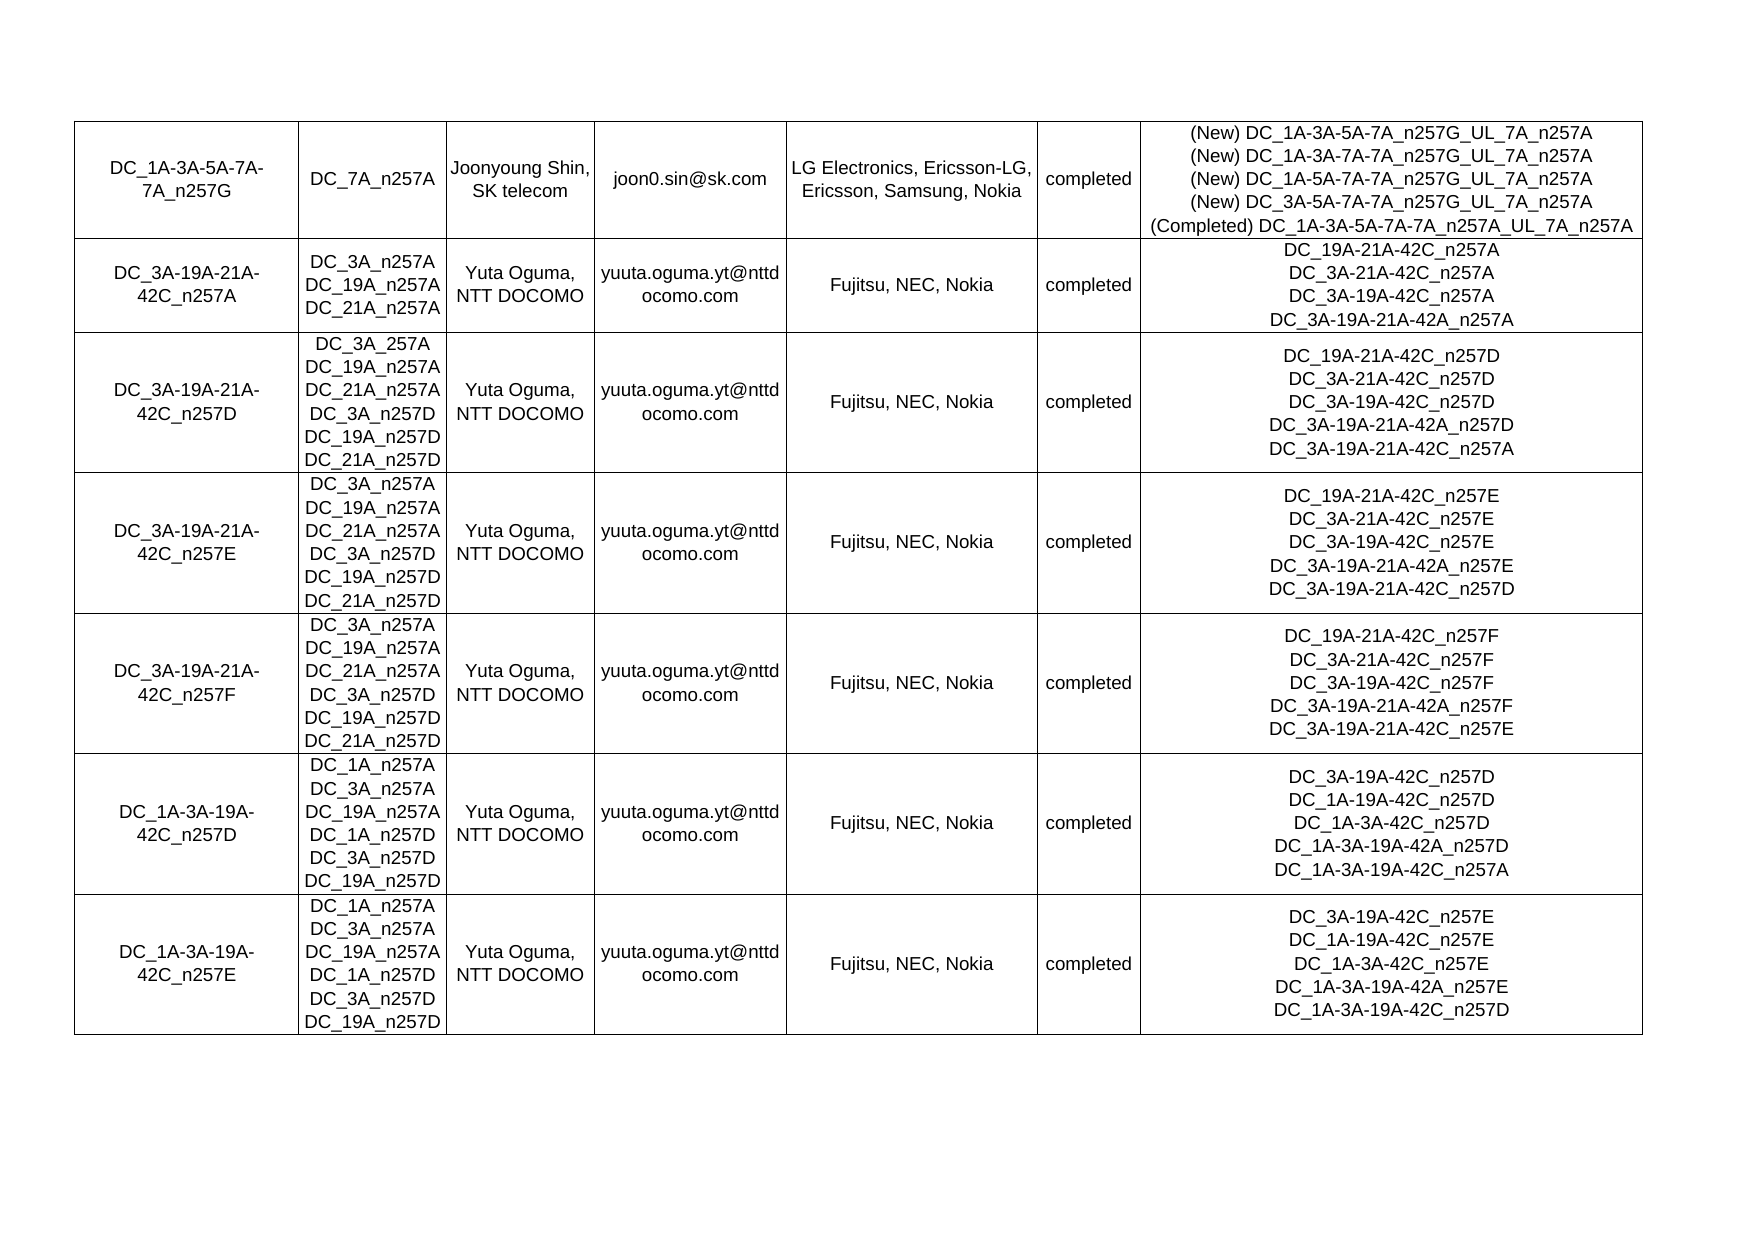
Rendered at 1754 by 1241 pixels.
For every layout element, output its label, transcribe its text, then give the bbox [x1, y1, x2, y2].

table_cell DC_3A-19A-21A-42C_n257A [75, 239, 298, 332]
table_cell DC_1A-3A-19A-42C_n257D [75, 754, 298, 893]
table_cell yuuta.oguma.yt@nttdocomo.com [595, 754, 786, 893]
table_cell DC_19A-21A-42C_n257E DC_3A-21A-42C_n257E DC_3A-19A-42C_n257E DC_3A-19A-21A-42A_n257E DC_3A-19A-21A-42C_n257D [1141, 473, 1642, 613]
table_cell completed [1038, 239, 1140, 332]
table_cell yuuta.oguma.yt@nttdocomo.com [595, 473, 786, 613]
table_cell DC_3A-19A-21A-42C_n257D [75, 333, 298, 472]
table_cell Fujitsu, NEC, Nokia [787, 614, 1037, 753]
table_cell Fujitsu, NEC, Nokia [787, 239, 1037, 332]
table_cell yuuta.oguma.yt@nttdocomo.com [595, 333, 786, 472]
table_cell Yuta Oguma, NTT DOCOMO [447, 754, 594, 893]
table_cell DC_3A_n257A DC_19A_n257A DC_21A_n257A DC_3A_n257D DC_19A_n257D DC_21A_n257D [299, 473, 446, 613]
table_cell Fujitsu, NEC, Nokia [787, 754, 1037, 893]
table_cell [447, 895, 594, 1034]
table_cell DC_1A-3A-5A-7A-7A_n257G [75, 122, 298, 238]
table_cell Yuta Oguma, NTT DOCOMO [447, 239, 594, 332]
table_cell DC_1A-3A-19A-42C_n257E [75, 895, 298, 1034]
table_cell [787, 122, 1037, 238]
table_cell DC_3A_n257A DC_19A_n257A DC_21A_n257A [299, 239, 446, 332]
table_cell DC_1A_n257A DC_3A_n257A DC_19A_n257A DC_1A_n257D DC_3A_n257D DC_19A_n257D [299, 754, 446, 893]
table_cell completed [1038, 122, 1140, 238]
table_cell DC_3A-19A-21A-42C_n257F [75, 614, 298, 753]
table_cell Yuta Oguma, NTT DOCOMO [447, 614, 594, 753]
table_cell joon0.sin@sk.com [595, 122, 786, 238]
table_cell DC_3A_257A DC_19A_n257A DC_21A_n257A DC_3A_n257D DC_19A_n257D DC_21A_n257D [299, 333, 446, 472]
table_cell DC_19A-21A-42C_n257F DC_3A-21A-42C_n257F DC_3A-19A-42C_n257F DC_3A-19A-21A-42A_n257F DC_3A-19A-21A-42C_n257E [1141, 614, 1642, 753]
table_cell DC_3A_n257A DC_19A_n257A DC_21A_n257A DC_3A_n257D DC_19A_n257D DC_21A_n257D [299, 614, 446, 753]
table_cell completed [1038, 614, 1140, 753]
table_cell completed [1038, 754, 1140, 893]
table_cell DC_3A-19A-42C_n257E DC_1A-19A-42C_n257E DC_1A-3A-42C_n257E DC_1A-3A-19A-42A_n257E DC_1A-3A-19A-42C_n257D [1141, 895, 1642, 1034]
table_cell (New) DC_1A-3A-5A-7A_n257G_UL_7A_n257A (New) DC_1A-3A-7A-7A_n257G_UL_7A_n257A (New) DC_1A-5A-7A-7A_n257G_UL_7A_n257A (New) DC_3A-5A-7A-7A_n257G_UL_7A_n257A (Completed) DC_1A-3A-5A-7A-7A_n257A_UL_7A_n257A [1141, 122, 1642, 238]
table_cell yuuta.oguma.yt@nttdocomo.com [595, 239, 786, 332]
table_cell completed [1038, 473, 1140, 613]
table_cell Yuta Oguma, NTT DOCOMO [447, 333, 594, 472]
table_cell DC_19A-21A-42C_n257A DC_3A-21A-42C_n257A DC_3A-19A-42C_n257A DC_3A-19A-21A-42A_n257A [1141, 239, 1642, 332]
table_cell Yuta Oguma, NTT DOCOMO [447, 473, 594, 613]
table_cell Fujitsu, NEC, Nokia [787, 473, 1037, 613]
table_cell completed [1038, 895, 1140, 1034]
table_cell Fujitsu, NEC, Nokia [787, 895, 1037, 1034]
table_cell DC_3A-19A-42C_n257D DC_1A-19A-42C_n257D DC_1A-3A-42C_n257D DC_1A-3A-19A-42A_n257D DC_1A-3A-19A-42C_n257A [1141, 754, 1642, 893]
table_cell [595, 895, 786, 1034]
table_cell completed [1038, 333, 1140, 472]
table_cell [299, 895, 446, 1034]
table_cell DC_3A-19A-21A-42C_n257E [75, 473, 298, 613]
table_cell Fujitsu, NEC, Nokia [787, 333, 1037, 472]
table_cell DC_19A-21A-42C_n257D DC_3A-21A-42C_n257D DC_3A-19A-42C_n257D DC_3A-19A-21A-42A_n257D DC_3A-19A-21A-42C_n257A [1141, 333, 1642, 472]
table_cell DC_7A_n257A [299, 122, 446, 238]
table_cell yuuta.oguma.yt@nttdocomo.com [595, 614, 786, 753]
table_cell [447, 122, 594, 238]
